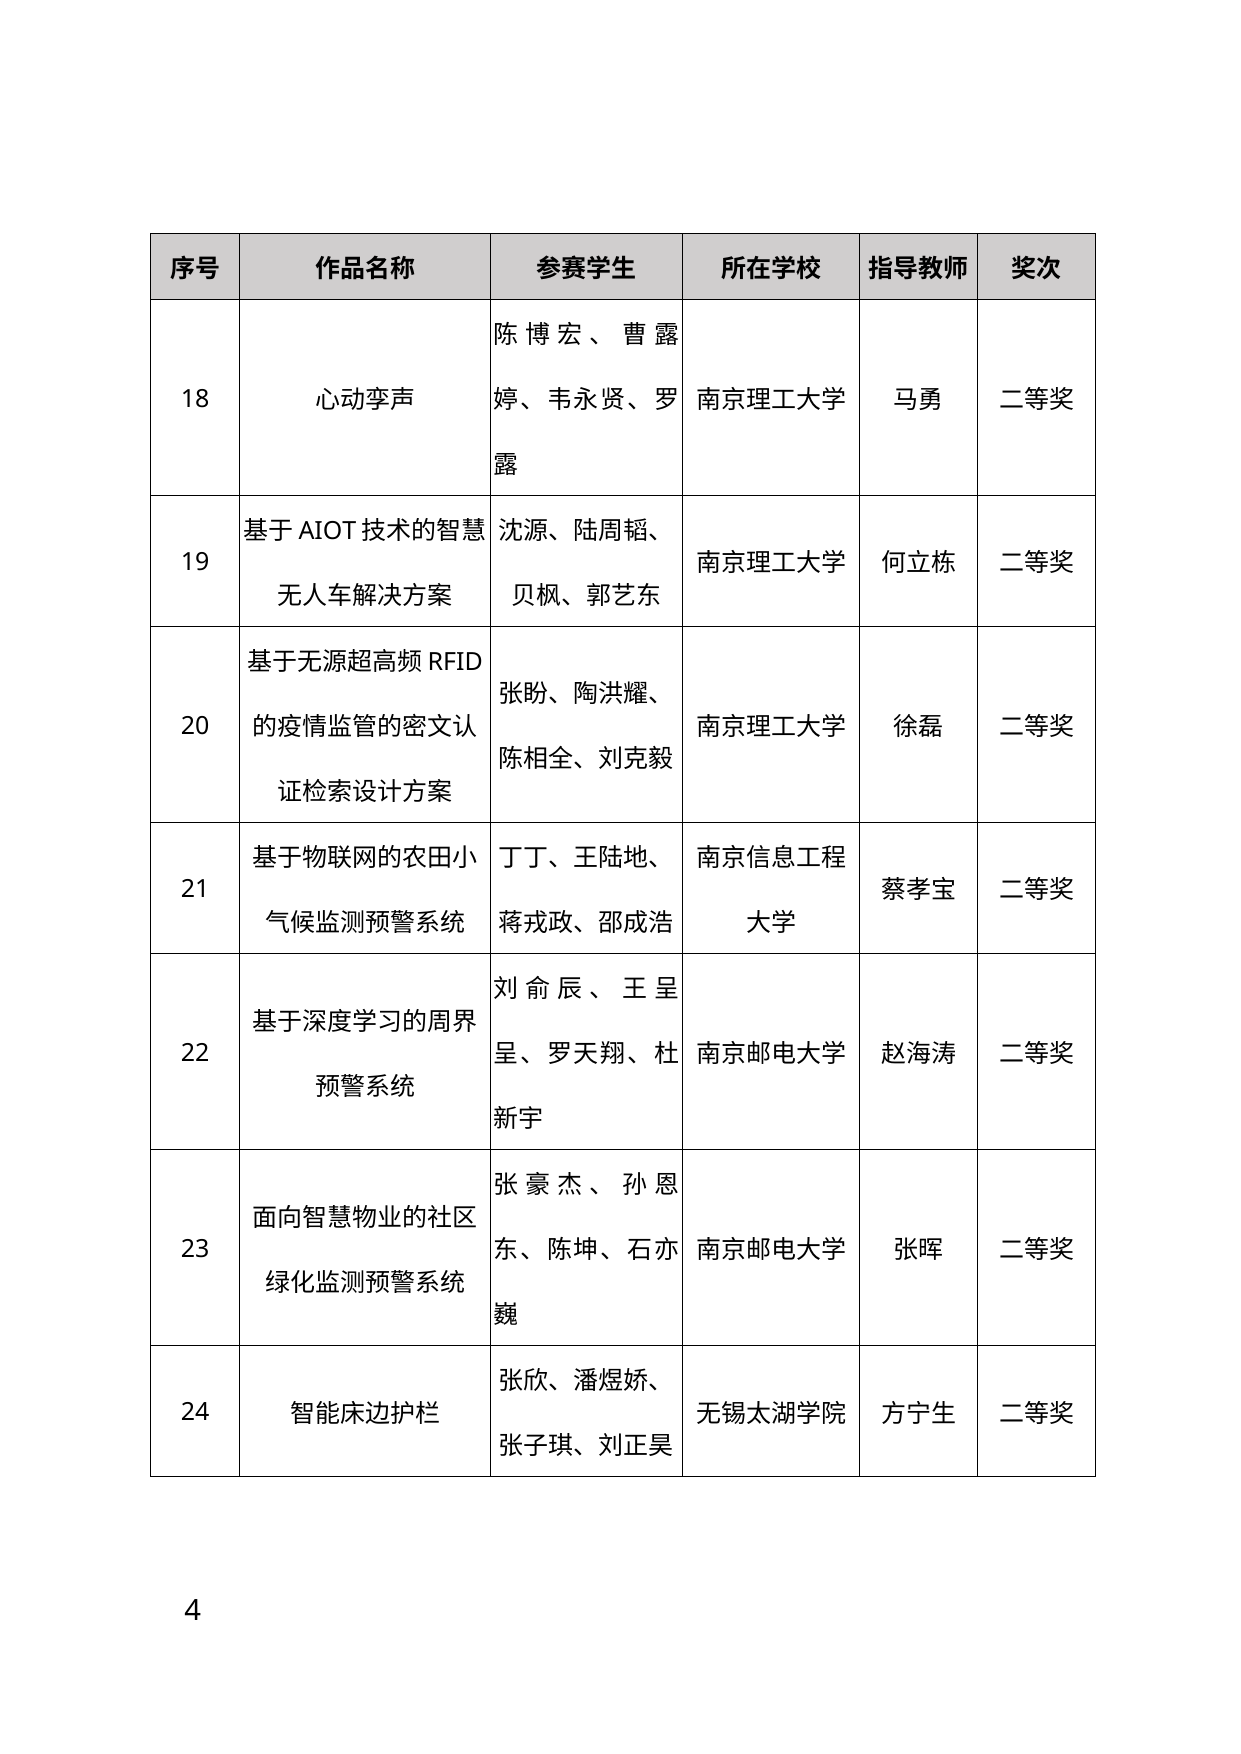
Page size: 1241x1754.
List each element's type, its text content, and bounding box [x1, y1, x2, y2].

table_cell 二等奖 [978, 496, 1095, 626]
table_cell 智能床边护栏 [240, 1346, 490, 1476]
table_cell 基于深度学习的周界预警系统 [240, 954, 490, 1149]
table_cell 二等奖 [978, 954, 1095, 1149]
table_cell 丁丁、王陆地、蒋戎政、邵成浩 [491, 823, 682, 953]
table_cell 张盼、陶洪耀、陈相全、刘克毅 [491, 627, 682, 822]
table_cell 张豪杰、孙恩东、陈坤、石亦巍 [491, 1150, 682, 1345]
table_cell 南京理工大学 [683, 496, 859, 626]
table_cell 二等奖 [978, 1346, 1095, 1476]
table_cell 赵海涛 [860, 954, 977, 1149]
table_cell 沈源、陆周韬、贝枫、郭艺东 [491, 496, 682, 626]
table_header 序号 [151, 234, 239, 299]
table_cell 基于无源超高频 RFID 的疫情监管的密文认证检索设计方案 [240, 627, 490, 822]
table_cell 刘俞辰、王呈呈、罗天翔、杜新宇 [491, 954, 682, 1149]
table_cell 南京理工大学 [683, 300, 859, 495]
table_cell 方宁生 [860, 1346, 977, 1476]
table_cell 19 [151, 496, 239, 626]
table_cell 马勇 [860, 300, 977, 495]
table_cell 二等奖 [978, 627, 1095, 822]
table_header 所在学校 [683, 234, 859, 299]
table_cell 陈博宏、曹露婷、韦永贤、罗露 [491, 300, 682, 495]
table_cell 基于AIOT技术的智慧无人车解决方案 [240, 496, 490, 626]
table_cell 18 [151, 300, 239, 495]
table_cell 张晖 [860, 1150, 977, 1345]
table_cell 22 [151, 954, 239, 1149]
table_cell 二等奖 [978, 300, 1095, 495]
table_header 参赛学生 [491, 234, 682, 299]
table_cell 基于物联网的农田小气候监测预警系统 [240, 823, 490, 953]
table_cell 蔡孝宝 [860, 823, 977, 953]
table_cell 21 [151, 823, 239, 953]
table_cell 二等奖 [978, 1150, 1095, 1345]
table_cell 徐磊 [860, 627, 977, 822]
table_cell 南京理工大学 [683, 627, 859, 822]
table_cell 20 [151, 627, 239, 822]
table_cell 南京信息工程大学 [683, 823, 859, 953]
table_header 指导教师 [860, 234, 977, 299]
table_header 作品名称 [240, 234, 490, 299]
table_cell 何立栋 [860, 496, 977, 626]
table_cell 南京邮电大学 [683, 1150, 859, 1345]
table_cell 张欣、潘煜娇、张子琪、刘正昊 [491, 1346, 682, 1476]
table_cell 心动孪声 [240, 300, 490, 495]
table_cell 24 [151, 1346, 239, 1476]
table_cell 二等奖 [978, 823, 1095, 953]
table_cell 面向智慧物业的社区绿化监测预警系统 [240, 1150, 490, 1345]
table_cell 南京邮电大学 [683, 954, 859, 1149]
table_cell 无锡太湖学院 [683, 1346, 859, 1476]
table_header 奖次 [978, 234, 1095, 299]
table_cell 23 [151, 1150, 239, 1345]
